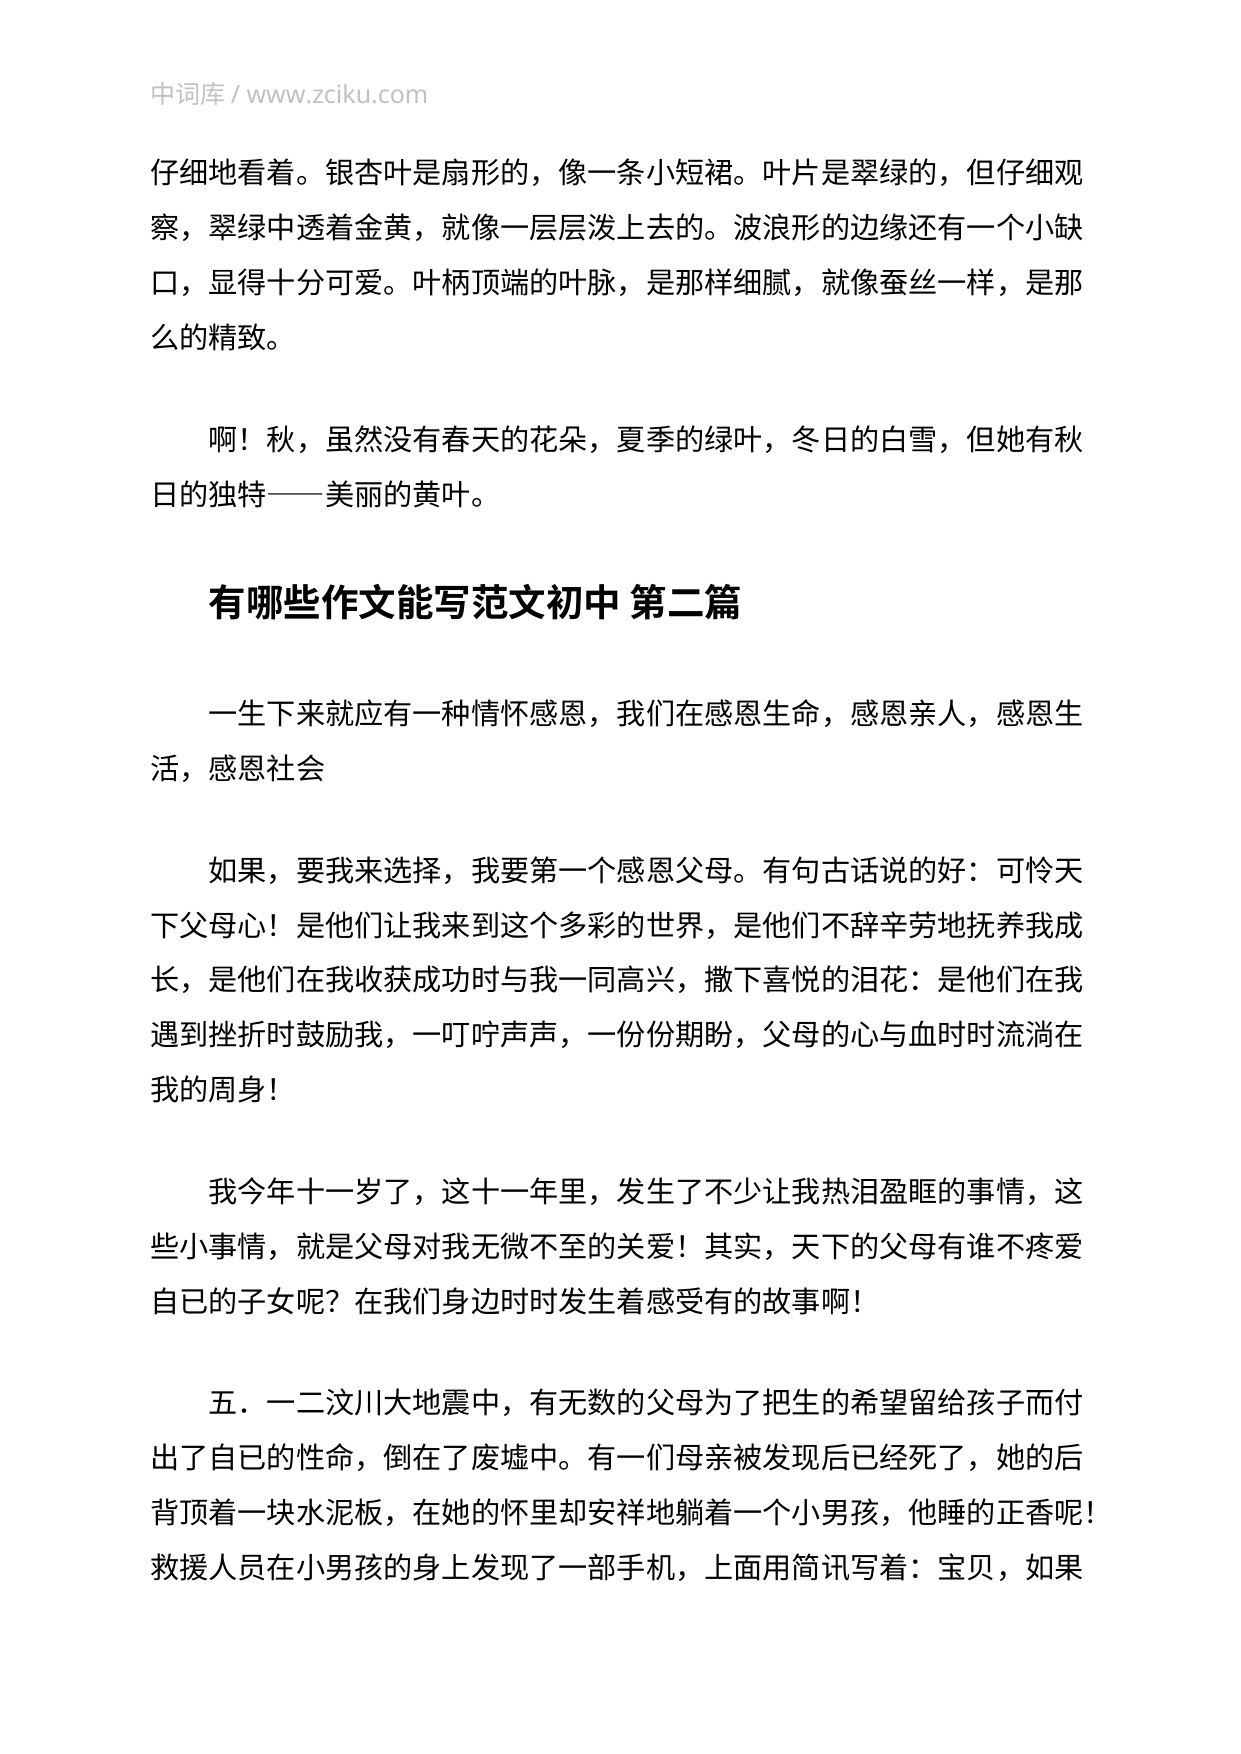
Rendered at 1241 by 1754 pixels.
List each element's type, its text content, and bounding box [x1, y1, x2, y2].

text 一生下来就应有一种情怀感恩，我们在感恩生命，感恩亲人，感恩生活，感恩社会 [150, 691, 1090, 788]
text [150, 1380, 1090, 1587]
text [150, 150, 1090, 357]
text 啊！秋，虽然没有春天的花朵，夏季的绿叶，冬日的白雪，但她有秋日的独特——美丽的黄叶。 [150, 416, 1090, 514]
text 我今年十一岁了，这十一年里，发生了不少让我热泪盈眶的事情，这些小事情，就是父母对我无微不至的关爱！其实，天下的父母有谁不疼爱自已的子女呢？在我们身边时时发生着感受有的故事啊！ [150, 1168, 1090, 1321]
text 如果，要我来选择，我要第一个感恩父母。有句古话说的好：可怜天下父母心！是他们让我来到这个多彩的世界，是他们不辞辛劳地抚养我成长，是他们在我收获成功时与我一同高兴，撒下喜悦的泪花：是他们在我遇到挫折时鼓励我，一叮咛声声，一份份期盼，父母的心与血时时流淌在我的周身！ [150, 847, 1090, 1109]
text 有哪些作文能写范文初中 第二篇 [150, 573, 1090, 627]
